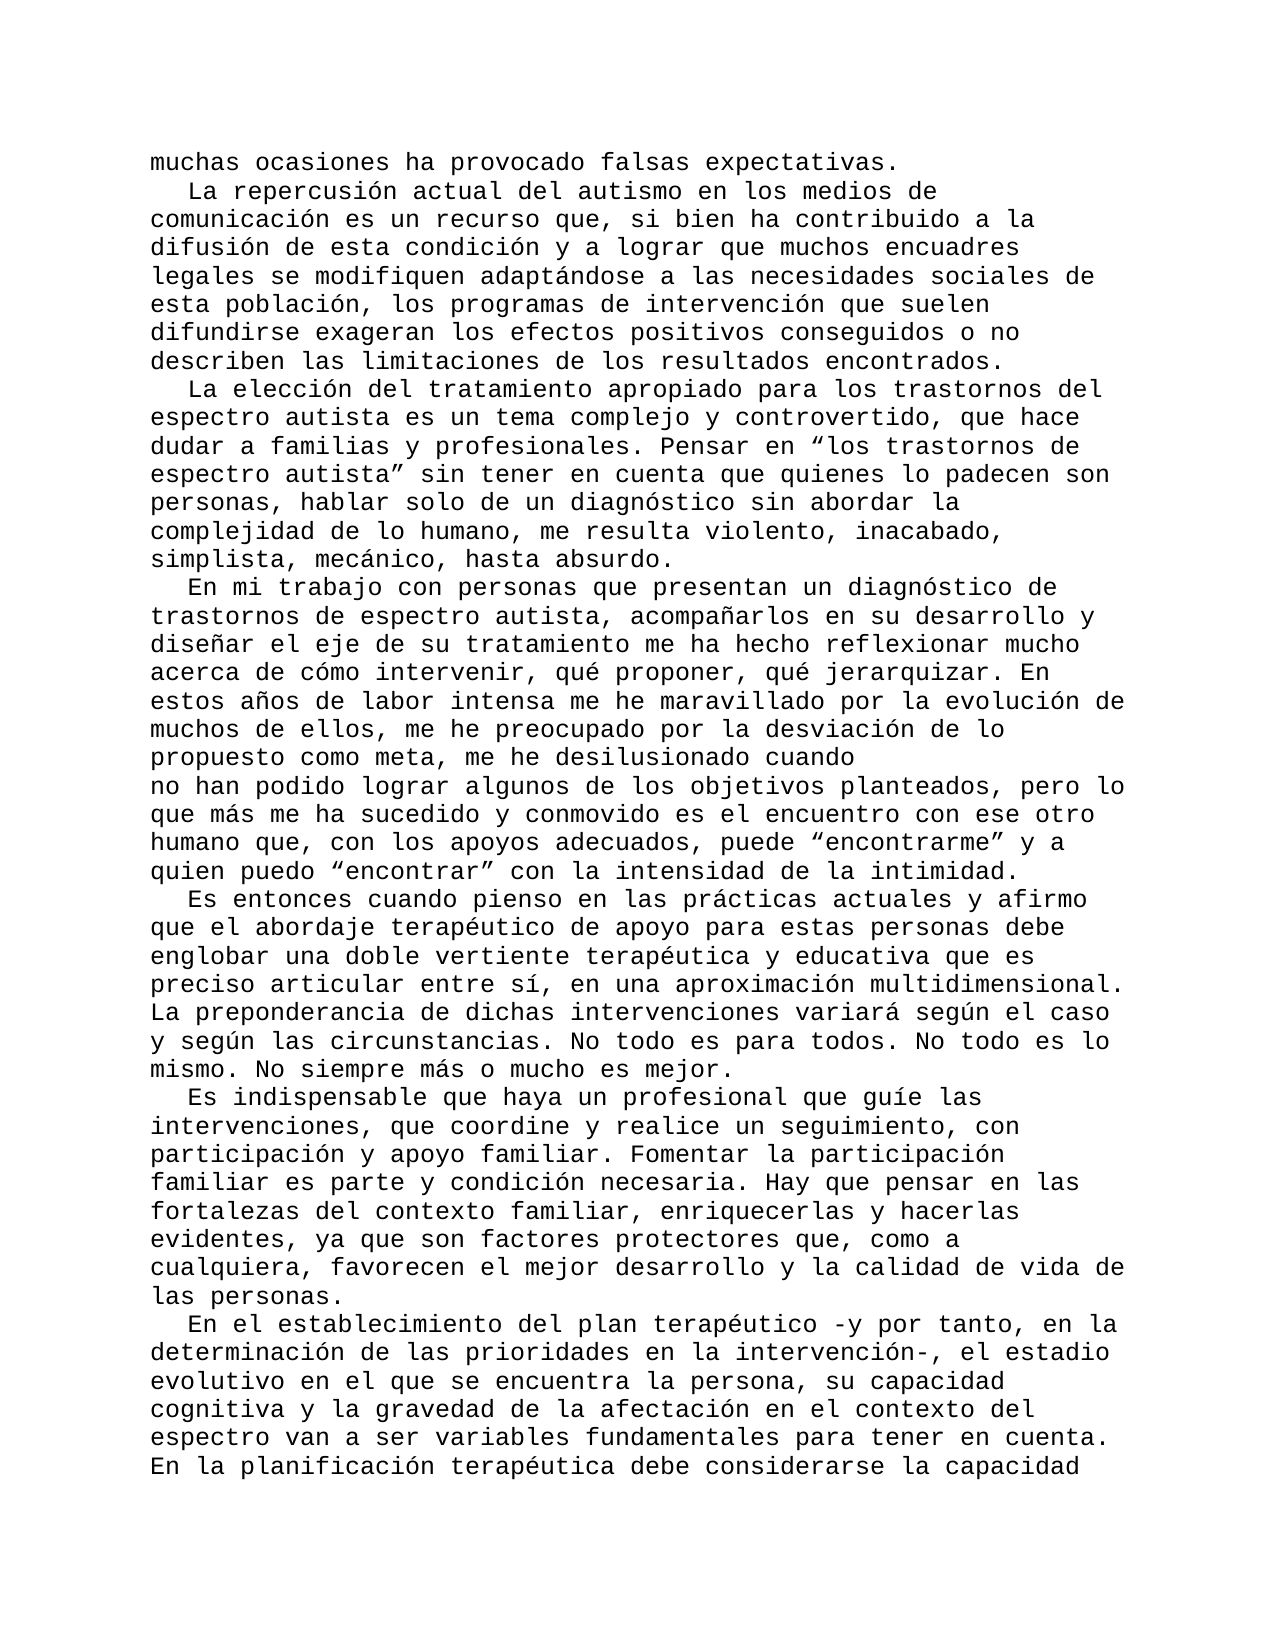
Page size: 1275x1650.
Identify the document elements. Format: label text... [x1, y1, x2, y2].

text La repercusión actual del autismo en los medios de comunicación es un recurso que, si bien ha contribuido a la difusión de esta condición y a lograr que muchos encuadres legales se modifiquen adaptándose a las necesidades sociales de esta población, los programas de intervención que suelen difundirse exageran los efectos positivos conseguidos o no describen las limitaciones de los resultados encontrados. [150, 178, 1125, 377]
text En mi trabajo con personas que presentan un diagnóstico de trastornos de espectro autista, acompañarlos en su desarrollo y diseñar el eje de su tratamiento me ha hecho reflexionar mucho acerca de cómo intervenir, qué proponer, qué jerarquizar. En estos años de labor intensa me he maravillado por la evolución de muchos de ellos, me he preocupado por la desviación de lo propuesto como meta, me he desilusionado cuando [150, 575, 1125, 773]
text Es entonces cuando pienso en las prácticas actuales y afirmo que el abordaje terapéutico de apoyo para estas personas debe englobar una doble vertiente terapéutica y educativa que es preciso articular entre sí, en una aproximación multidimensional. La preponderancia de dichas intervenciones variará según el caso y según las circunstancias. No todo es para todos. No todo es lo mismo. No siempre más o mucho es mejor. [150, 887, 1125, 1085]
text Es indispensable que haya un profesional que guíe las intervenciones, que coordine y realice un seguimiento, con participación y apoyo familiar. Fomentar la participación familiar es parte y condición necesaria. Hay que pensar en las fortalezas del contexto familiar, enriquecerlas y hacerlas evidentes, ya que son factores protectores que, como a cualquiera, favorecen el mejor desarrollo y la calidad de vida de las personas. [150, 1085, 1125, 1312]
text no han podido lograr algunos de los objetivos planteados, pero lo que más me ha sucedido y conmovido es el encuentro con ese otro humano que, con los apoyos adecuados, puede “encontrarme” y a quien puedo “encontrar” con la intensidad de la intimidad. [150, 773, 1125, 887]
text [150, 1312, 1125, 1482]
text La elección del tratamiento apropiado para los trastornos del espectro autista es un tema complejo y controvertido, que hace dudar a familias y profesionales. Pensar en “los trastornos de espectro autista” sin tener en cuenta que quienes lo padecen son personas, hablar solo de un diagnóstico sin abordar la complejidad de lo humano, me resulta violento, inacabado, simplista, mecánico, hasta absurdo. [150, 377, 1125, 575]
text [150, 150, 1125, 178]
